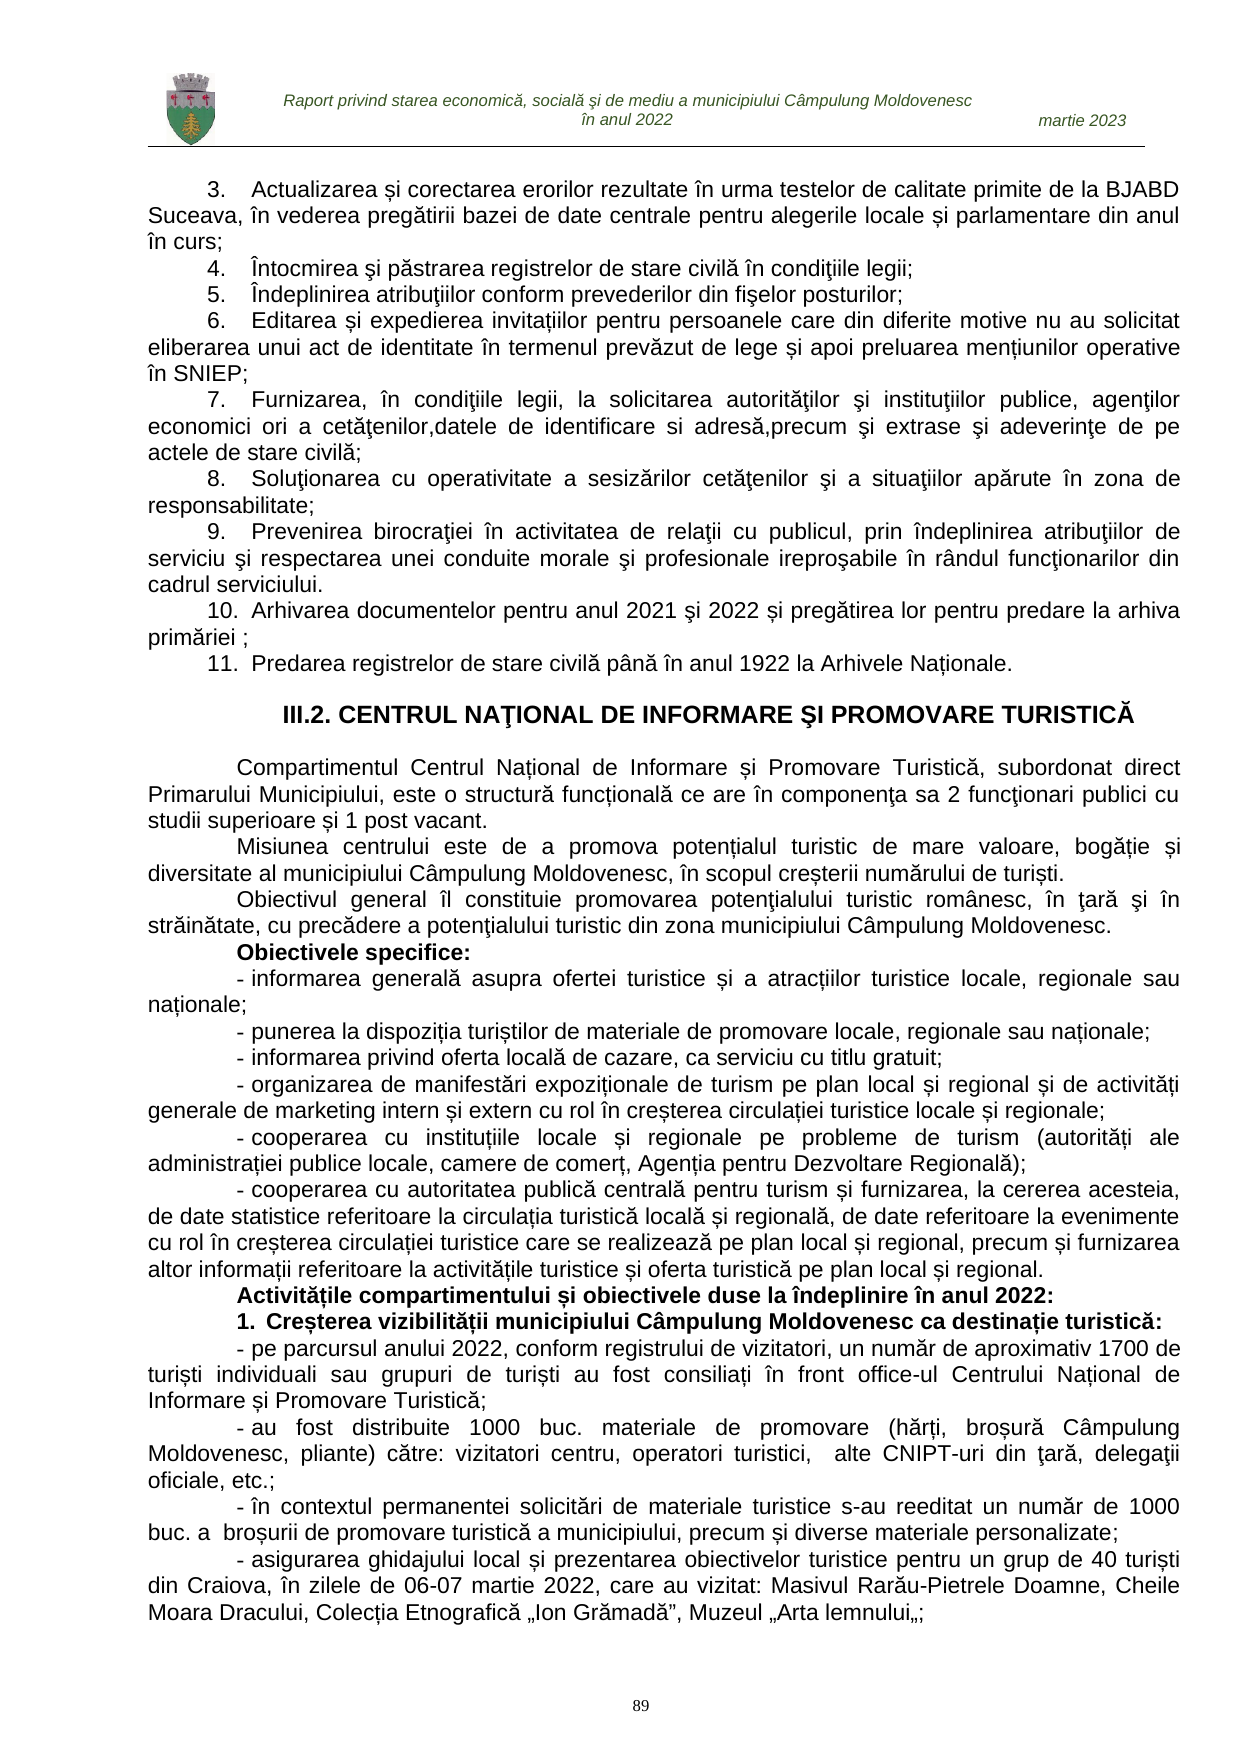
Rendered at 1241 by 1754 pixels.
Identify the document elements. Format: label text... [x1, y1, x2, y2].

list Activitățile compartimentului și obiectivele duse la îndeplinire în anul 2022: [148, 1282, 1181, 1308]
list Îndeplinirea atribuţiilor conform prevederilor din fişelor posturilor; [148, 281, 1181, 307]
list Editarea și expedierea invitațiilor pentru persoanele care din diferite motive nu au solicitat eliberarea unui act de identitate în termenul prevăzut de lege și apoi preluarea mențiunilor operative în SNIEP; [148, 307, 1181, 386]
list Predarea registrelor de stare civilă până în anul 1922 la Arhivele Naționale. [148, 650, 1181, 676]
list cooperarea cu instituțiile locale și regionale pe probleme de turism (autorități ale administrației publice locale, camere de comerț, Agenția pentru Dezvoltare Regională); [148, 1123, 1181, 1176]
list Furnizarea, în condiţiile legii, la solicitarea autorităţilor şi instituţiilor publice, agenţilor economici ori a cetăţenilor,datele de identificare si adresă,precum şi extrase şi adeverinţe de pe actele de stare civilă; [148, 386, 1181, 465]
list în contextul permanentei solicitări de materiale turistice s-au reeditat un număr de 1000 buc. a broșurii de promovare turistică a municipiului, precum și diverse materiale personalizate; [148, 1493, 1181, 1546]
list informarea generală asupra ofertei turistice și a atracțiilor turistice locale, regionale sau naționale; [148, 965, 1181, 1018]
list asigurarea ghidajului local și prezentarea obiectivelor turistice pentru un grup de 40 turiști din Craiova, în zilele de 06-07 martie 2022, care au vizitat: Masivul Rarău-Pietrele Doamne, Cheile Moara Dracului, Colecția Etnografică „Ion Grămadă”, Muzeul „Arta lemnului„; [148, 1546, 1181, 1625]
list Soluţionarea cu operativitate a sesizărilor cetăţenilor şi a situaţiilor apărute în zona de responsabilitate; [148, 465, 1181, 518]
text Obiectivul general îl constituie promovarea potenţialului turistic românesc, în ţară şi în străinătate, cu precădere a potenţialului turistic din zona municipiului Câmpulung Moldovenesc. [148, 886, 1181, 939]
list Prevenirea birocraţiei în activitatea de relaţii cu publicul, prin îndeplinirea atribuţiilor de serviciu şi respectarea unei conduite morale şi profesionale ireproşabile în rândul funcţionarilor din cadrul serviciului. [148, 518, 1181, 597]
list Întocmirea şi păstrarea registrelor de stare civilă în condiţiile legii; [148, 254, 1181, 281]
text Compartimentul Centrul Național de Informare și Promovare Turistică, subordonat direct Primarului Municipiului, este o structură funcțională ce are în componenţa sa 2 funcţionari publici cu studii superioare și 1 post vacant. [148, 754, 1181, 833]
text Misiunea centrului este de a promova potențialul turistic de mare valoare, bogăție și diversitate al municipiului Câmpulung Moldovenesc, în scopul creșterii numărului de turiști. [148, 833, 1181, 886]
text Obiectivele specifice: [148, 939, 1181, 965]
list organizarea de manifestări expoziționale de turism pe plan local și regional și de activități generale de marketing intern și extern cu rol în creșterea circulației turistice locale și regionale; [148, 1071, 1181, 1123]
list pe parcursul anului 2022, conform registrului de vizitatori, un număr de aproximativ 1700 de turiști individuali sau grupuri de turiști au fost consiliați în front office-ul Centrului Național de Informare și Promovare Turistică; [148, 1334, 1181, 1414]
list punerea la dispoziția turiștilor de materiale de promovare locale, regionale sau naționale; [148, 1018, 1181, 1044]
list Creșterea vizibilității municipiului Câmpulung Moldovenesc ca destinație turistică: [148, 1308, 1181, 1334]
list cooperarea cu autoritatea publică centrală pentru turism și furnizarea, la cererea acesteia, de date statistice referitoare la circulația turistică locală și regională, de date referitoare la evenimente cu rol în creșterea circulației turistice care se realizează pe plan local și regional, precum și furnizarea altor informații referitoare la activitățile turistice și oferta turistică pe plan local și regional. [148, 1176, 1181, 1282]
text III.2. CENTRUL NAŢIONAL DE INFORMARE ŞI PROMOVARE TURISTICĂ [148, 700, 1181, 729]
list informarea privind oferta locală de cazare, ca serviciu cu titlu gratuit; [148, 1044, 1181, 1071]
list au fost distribuite 1000 buc. materiale de promovare (hărți, broșură Câmpulung Moldovenesc, pliante) către: vizitatori centru, operatori turistici, alte CNIPT-uri din ţară, delegaţii oficiale, etc.; [148, 1414, 1181, 1493]
list Arhivarea documentelor pentru anul 2021 şi 2022 și pregătirea lor pentru predare la arhiva primăriei ; [148, 597, 1181, 650]
list Actualizarea și corectarea erorilor rezultate în urma testelor de calitate primite de la BJABD Suceava, în vederea pregătirii bazei de date centrale pentru alegerile locale și parlamentare din anul în curs; [148, 176, 1181, 254]
